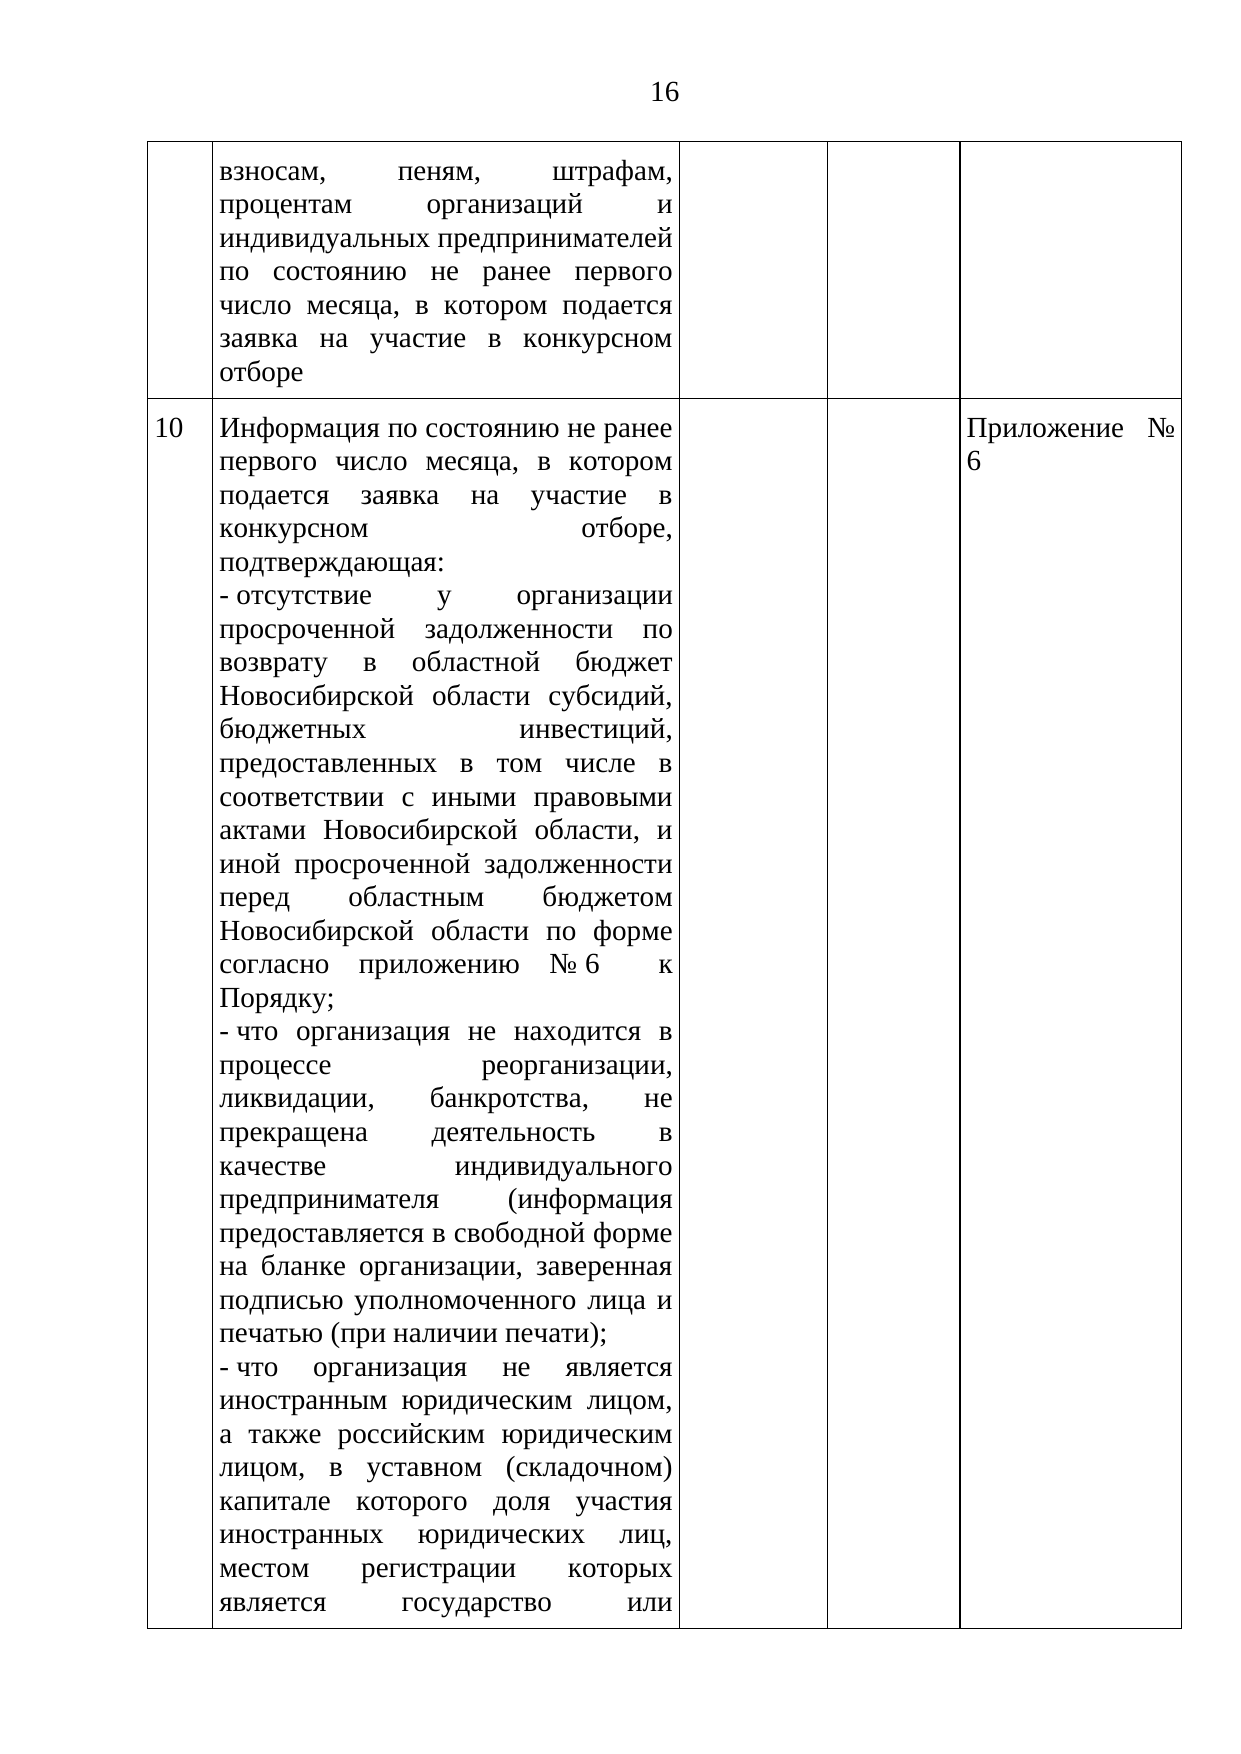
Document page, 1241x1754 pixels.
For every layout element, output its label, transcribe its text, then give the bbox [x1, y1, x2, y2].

table_cell 10 [148, 399, 212, 1628]
table_cell Приложение № 6 [961, 399, 1181, 1628]
table_cell [828, 142, 959, 398]
table_cell 9 [148, 142, 212, 398]
table_cell [961, 142, 1181, 398]
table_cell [213, 399, 679, 1628]
table_cell [828, 399, 959, 1628]
table_cell [680, 142, 827, 398]
table_cell [680, 399, 827, 1628]
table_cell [213, 142, 679, 398]
